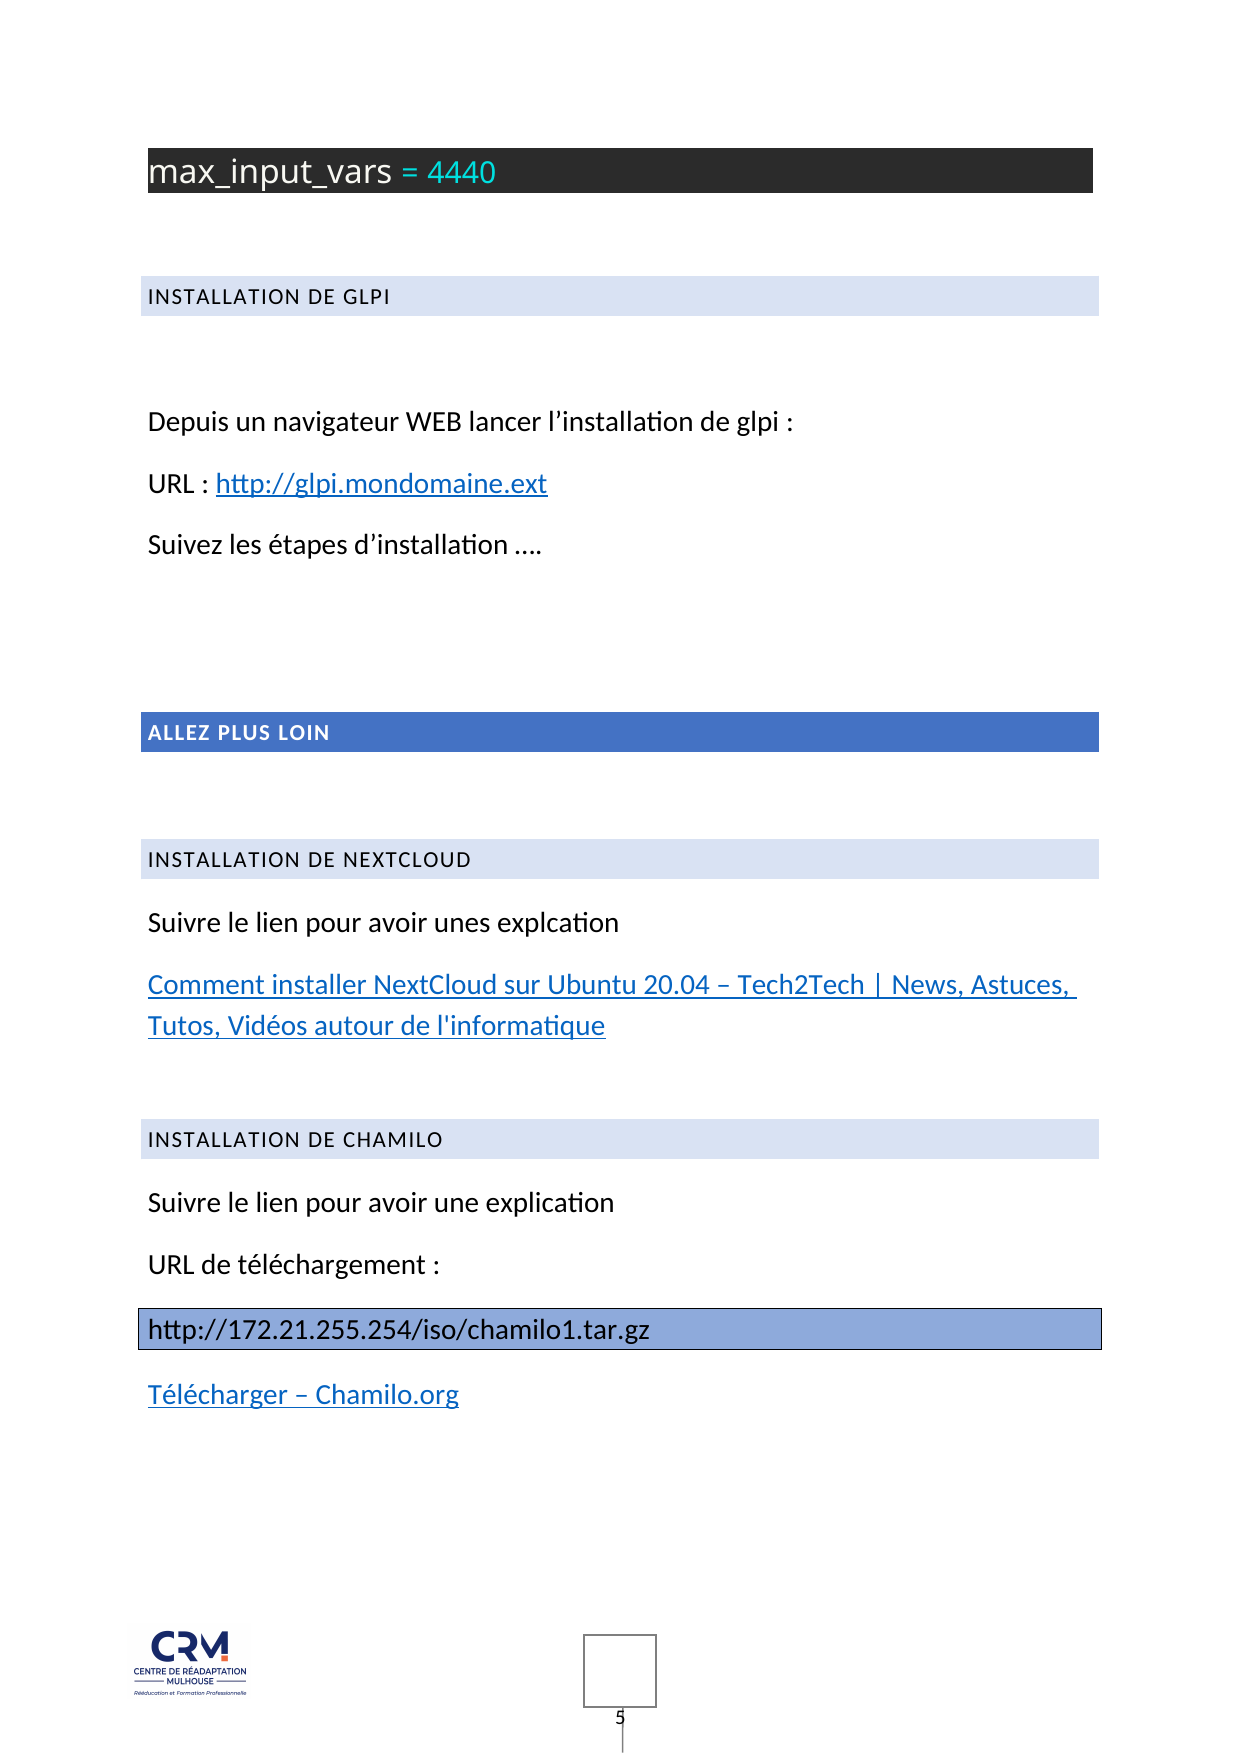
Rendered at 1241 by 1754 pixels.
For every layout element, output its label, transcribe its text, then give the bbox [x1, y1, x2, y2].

subtitle Allez plus loin [148, 718, 1093, 746]
picture [126, 1623, 252, 1699]
text URL : http://glpi.mondomaine.ext [148, 465, 1093, 500]
text Depuis un navigateur WEB lancer l’installation de glpi : [148, 403, 1093, 438]
subtitle Installation de Chamilo [148, 1125, 1093, 1153]
subtitle Installation de Glpi [148, 282, 1093, 310]
text http://172.21.255.254/iso/chamilo1.tar.gz [139, 1309, 1101, 1349]
text Suivre le lien pour avoir une explication [148, 1184, 1093, 1220]
text Suivez les étapes d’installation …. [148, 526, 1093, 562]
text Suivre le lien pour avoir unes explcation [148, 904, 1093, 940]
text Comment installer NextCloud sur Ubuntu 20.04 – Tech2Tech | News, Astuces, Tutos, Vidéos autour de l'informatique [148, 966, 1093, 1043]
text URL de téléchargement : [148, 1246, 1093, 1282]
subtitle Installation de nextcloud [148, 845, 1093, 873]
text Télécharger – Chamilo.org [148, 1376, 1093, 1412]
text max_input_vars = 4440 [148, 148, 1093, 193]
